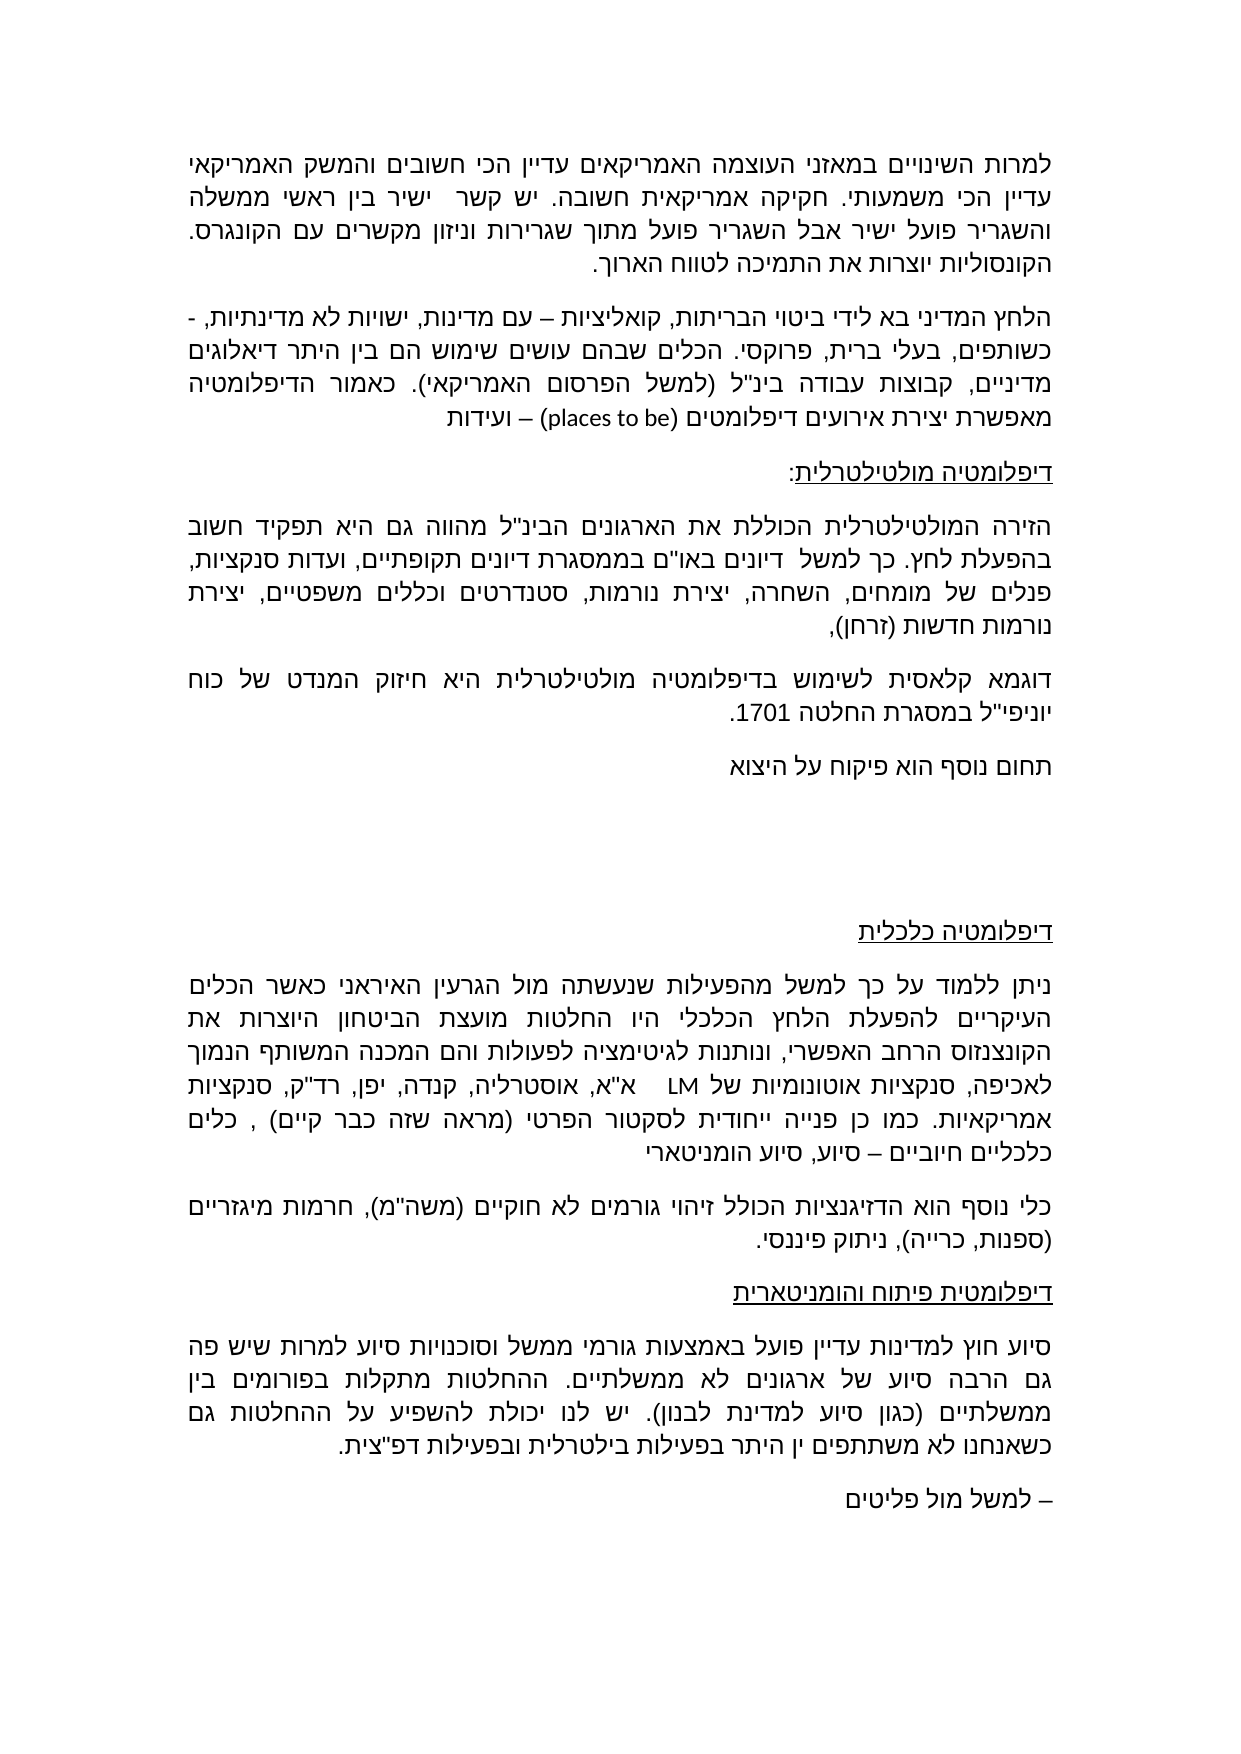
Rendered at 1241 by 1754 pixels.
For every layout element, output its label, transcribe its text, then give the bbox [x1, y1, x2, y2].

text הלחץ המדיני בא לידי ביטוי הבריתות, קואליציות – עם מדינות, ישויות לא מדינתיות, - כשותפים, בעלי ברית, פרוקסי. הכלים שבהם עושים שימוש הם בין היתר דיאלוגים מדיניים, קבוצות עבודה בינ"ל (למשל הפרסום האמריקאי). כאמור הדיפלומטיה מאפשרת יצירת אירועים דיפלומטים (places to be) – ועידות [187, 303, 1053, 432]
text סיוע חוץ למדינות עדיין פועל באמצעות גורמי ממשל וסוכנויות סיוע למרות שיש פה גם הרבה סיוע של ארגונים לא ממשלתיים. ההחלטות מתקלות בפורומים בין ממשלתיים (כגון סיוע למדינת לבנון). יש לנו יכולת להשפיע על ההחלטות גם כשאנחנו לא משתתפים ין היתר בפעילות בילטרלית ובפעילות דפ"צית. [187, 1332, 1053, 1460]
text דוגמא קלאסית לשימוש בדיפלומטיה מולטילטרלית היא חיזוק המנדט של כוח יוניפי"ל במסגרת החלטה 1701. [187, 664, 1053, 726]
text דיפלומטיה כלכלית [187, 917, 1053, 946]
text ניתן ללמוד על כך למשל מהפעילות שנעשתה מול הגרעין האיראני כאשר הכלים העיקריים להפעלת הלחץ הכלכלי היו החלטות מועצת הביטחון היוצרות את הקונצנזוס הרחב האפשרי, ונותנות לגיטימציה לפעולות והם המכנה המשותף הנמוך לאכיפה, סנקציות אוטונומיות של LM א"א, אוסטרליה, קנדה, יפן, רד"ק, סנקציות אמריקאיות. כמו כן פנייה ייחודית לסקטור הפרטי (מראה שזה כבר קיים) , כלים כלכליים חיוביים – סיוע, סיוע הומניטארי [187, 971, 1053, 1166]
text הזירה המולטילטרלית הכוללת את הארגונים הבינ"ל מהווה גם היא תפקיד חשוב בהפעלת לחץ. כך למשל דיונים באו"ם בממסגרת דיונים תקופתיים, ועדות סנקציות, פנלים של מומחים, השחרה, יצירת נורמות, סטנדרטים וכללים משפטיים, יצירת נורמות חדשות (זרחן), [187, 512, 1053, 639]
text למרות השינויים במאזני העוצמה האמריקאים עדיין הכי חשובים והמשק האמריקאי עדיין הכי משמעותי. חקיקה אמריקאית חשובה. יש קשר ישיר בין ראשי ממשלה והשגריר פועל ישיר אבל השגריר פועל מתוך שגרירות וניזון מקשרים עם הקונגרס. הקונסוליות יוצרות את התמיכה לטווח הארוך. [187, 150, 1053, 278]
text תחום נוסף הוא פיקוח על היצוא [187, 751, 1053, 780]
text כלי נוסף הוא הדזיגנציות הכולל זיהוי גורמים לא חוקיים (משה"מ), חרמות מיגזריים (ספנות, כרייה), ניתוק פיננסי. [187, 1192, 1053, 1253]
text – למשל מול פליטים [187, 1485, 1053, 1514]
text דיפלומטית פיתוח והומניטארית [187, 1278, 1053, 1307]
text דיפלומטיה מולטילטרלית: [187, 458, 1053, 487]
